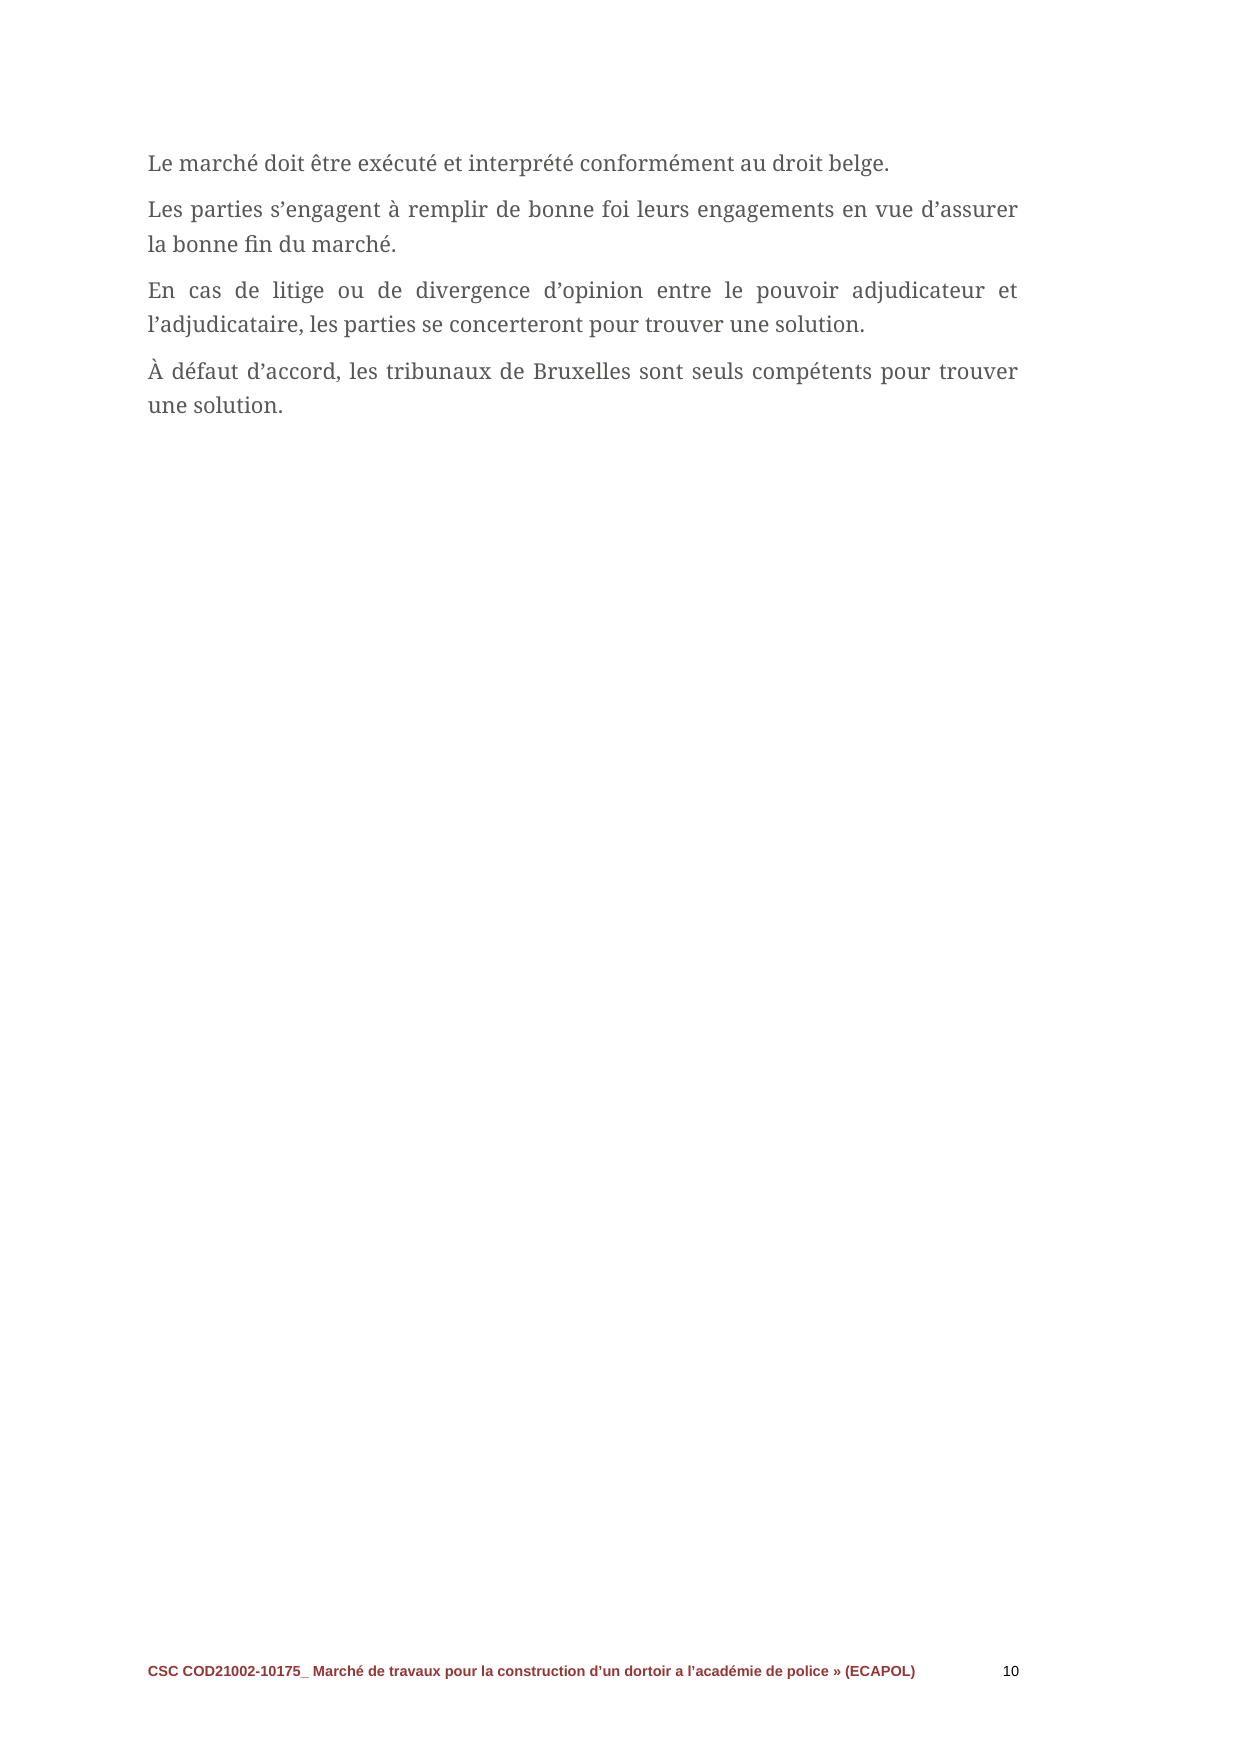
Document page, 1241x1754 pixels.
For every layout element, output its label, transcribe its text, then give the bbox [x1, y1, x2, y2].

text En cas de litige ou de divergence d’opinion entre le pouvoir adjudicateur et l’adjudicataire, les parties se concerteront pour trouver une solution. [148, 275, 1019, 339]
text Les parties s’engagent à remplir de bonne foi leurs engagements en vue d’assurer la bonne fin du marché. [148, 194, 1019, 258]
text Le marché doit être exécuté et interprété conformément au droit belge. [148, 148, 1019, 177]
text À défaut d’accord, les tribunaux de Bruxelles sont seuls compétents pour trouver une solution. [148, 356, 1019, 420]
